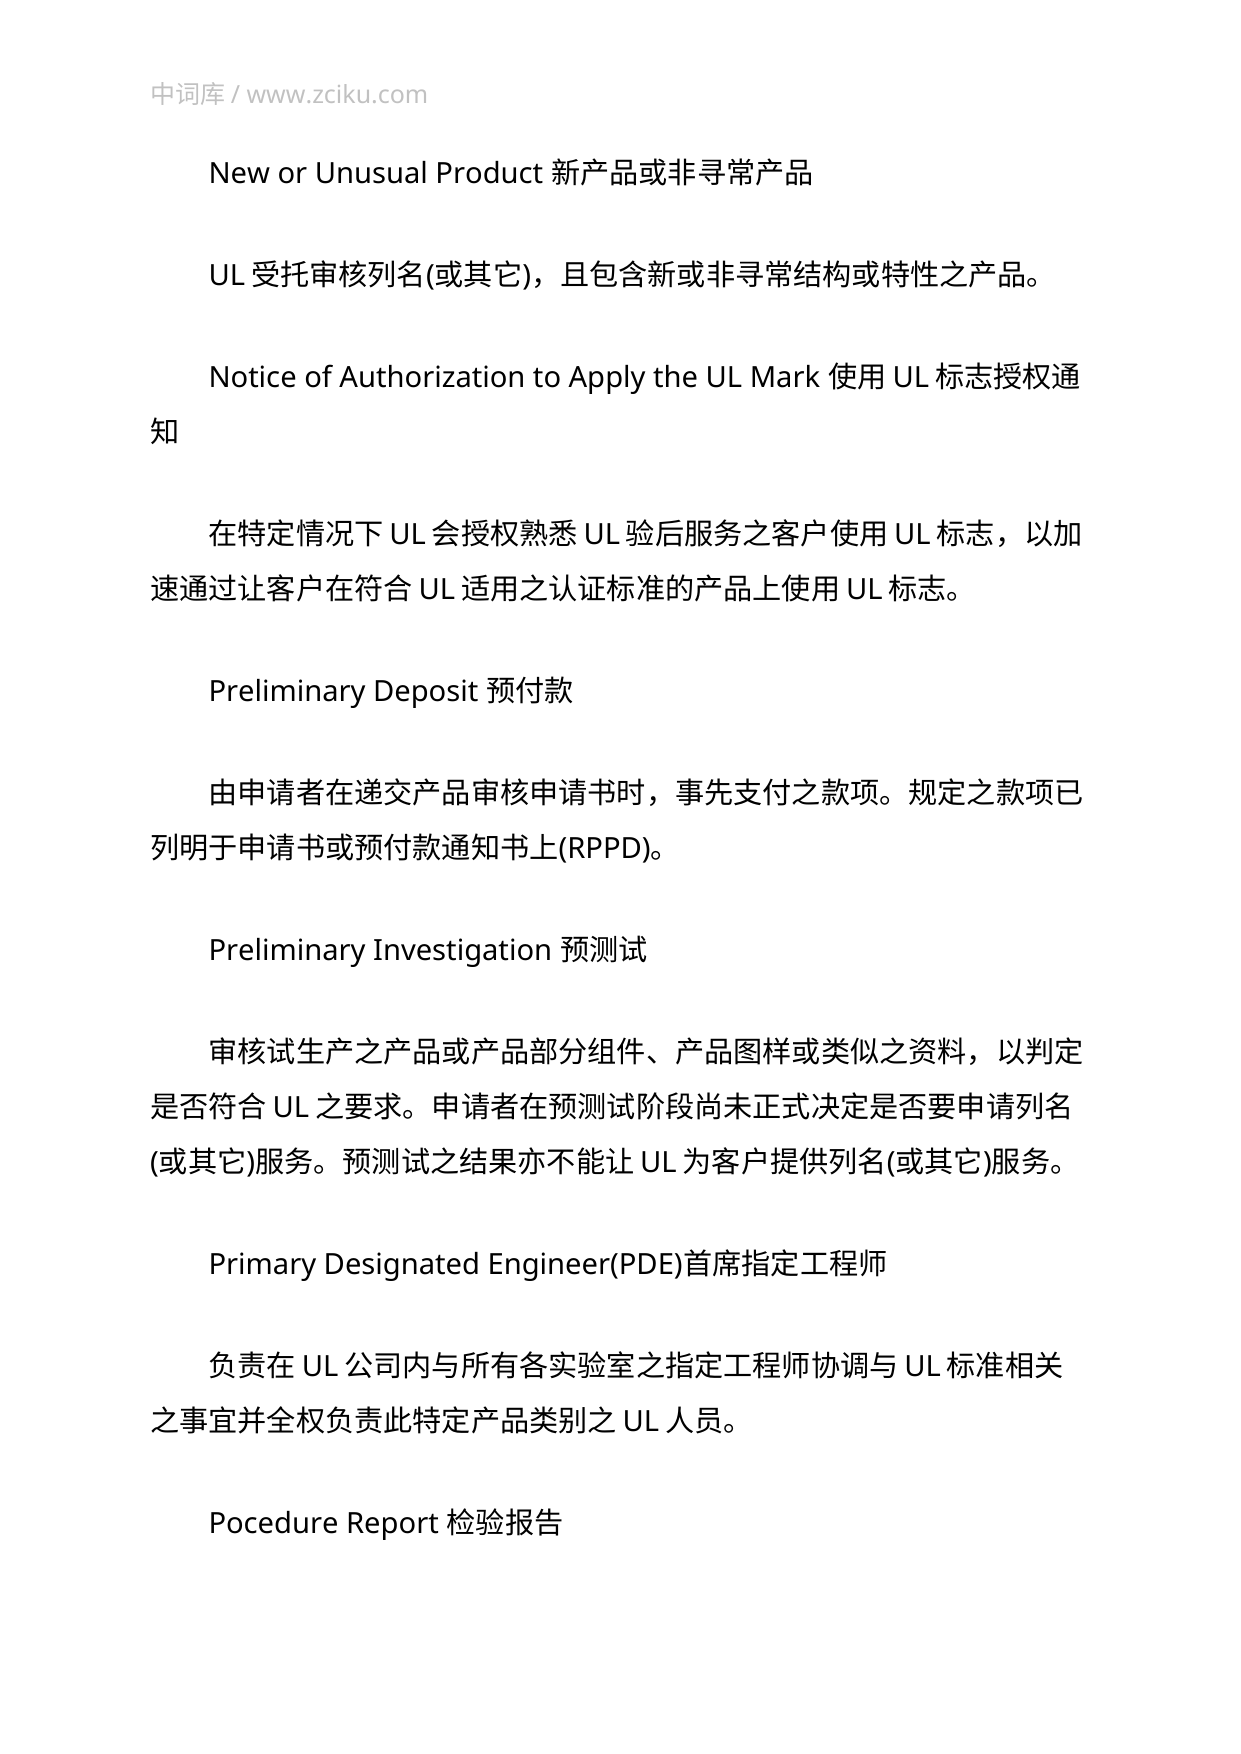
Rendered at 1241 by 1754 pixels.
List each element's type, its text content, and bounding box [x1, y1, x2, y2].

text 由申请者在递交产品审核申请书时，事先支付之款项。规定之款项已列明于申请书或预付款通知书上(RPPD)。 [150, 770, 1090, 867]
text 在特定情况下UL会授权熟悉UL验后服务之客户使用UL标志，以加速通过让客户在符合UL适用之认证标准的产品上使用UL标志。 [150, 511, 1090, 608]
text Preliminary Investigation 预测试 [150, 927, 1090, 969]
text 负责在UL公司内与所有各实验室之指定工程师协调与UL标准相关之事宜并全权负责此特定产品类别之UL人员。 [150, 1342, 1090, 1440]
text Pocedure Report 检验报告 [150, 1499, 1090, 1542]
text Primary Designated Engineer(PDE)首席指定工程师 [150, 1240, 1090, 1283]
text Preliminary Deposit 预付款 [150, 668, 1090, 710]
text 审核试生产之产品或产品部分组件、产品图样或类似之资料，以判定是否符合UL之要求。申请者在预测试阶段尚未正式决定是否要申请列名(或其它)服务。预测试之结果亦不能让UL为客户提供列名(或其它)服务。 [150, 1028, 1090, 1181]
text New or Unusual Product 新产品或非寻常产品 [150, 150, 1090, 192]
text Notice of Authorization to Apply the UL Mark 使用UL标志授权通知 [150, 354, 1090, 451]
text UL受托审核列名(或其它)，且包含新或非寻常结构或特性之产品。 [150, 252, 1090, 294]
